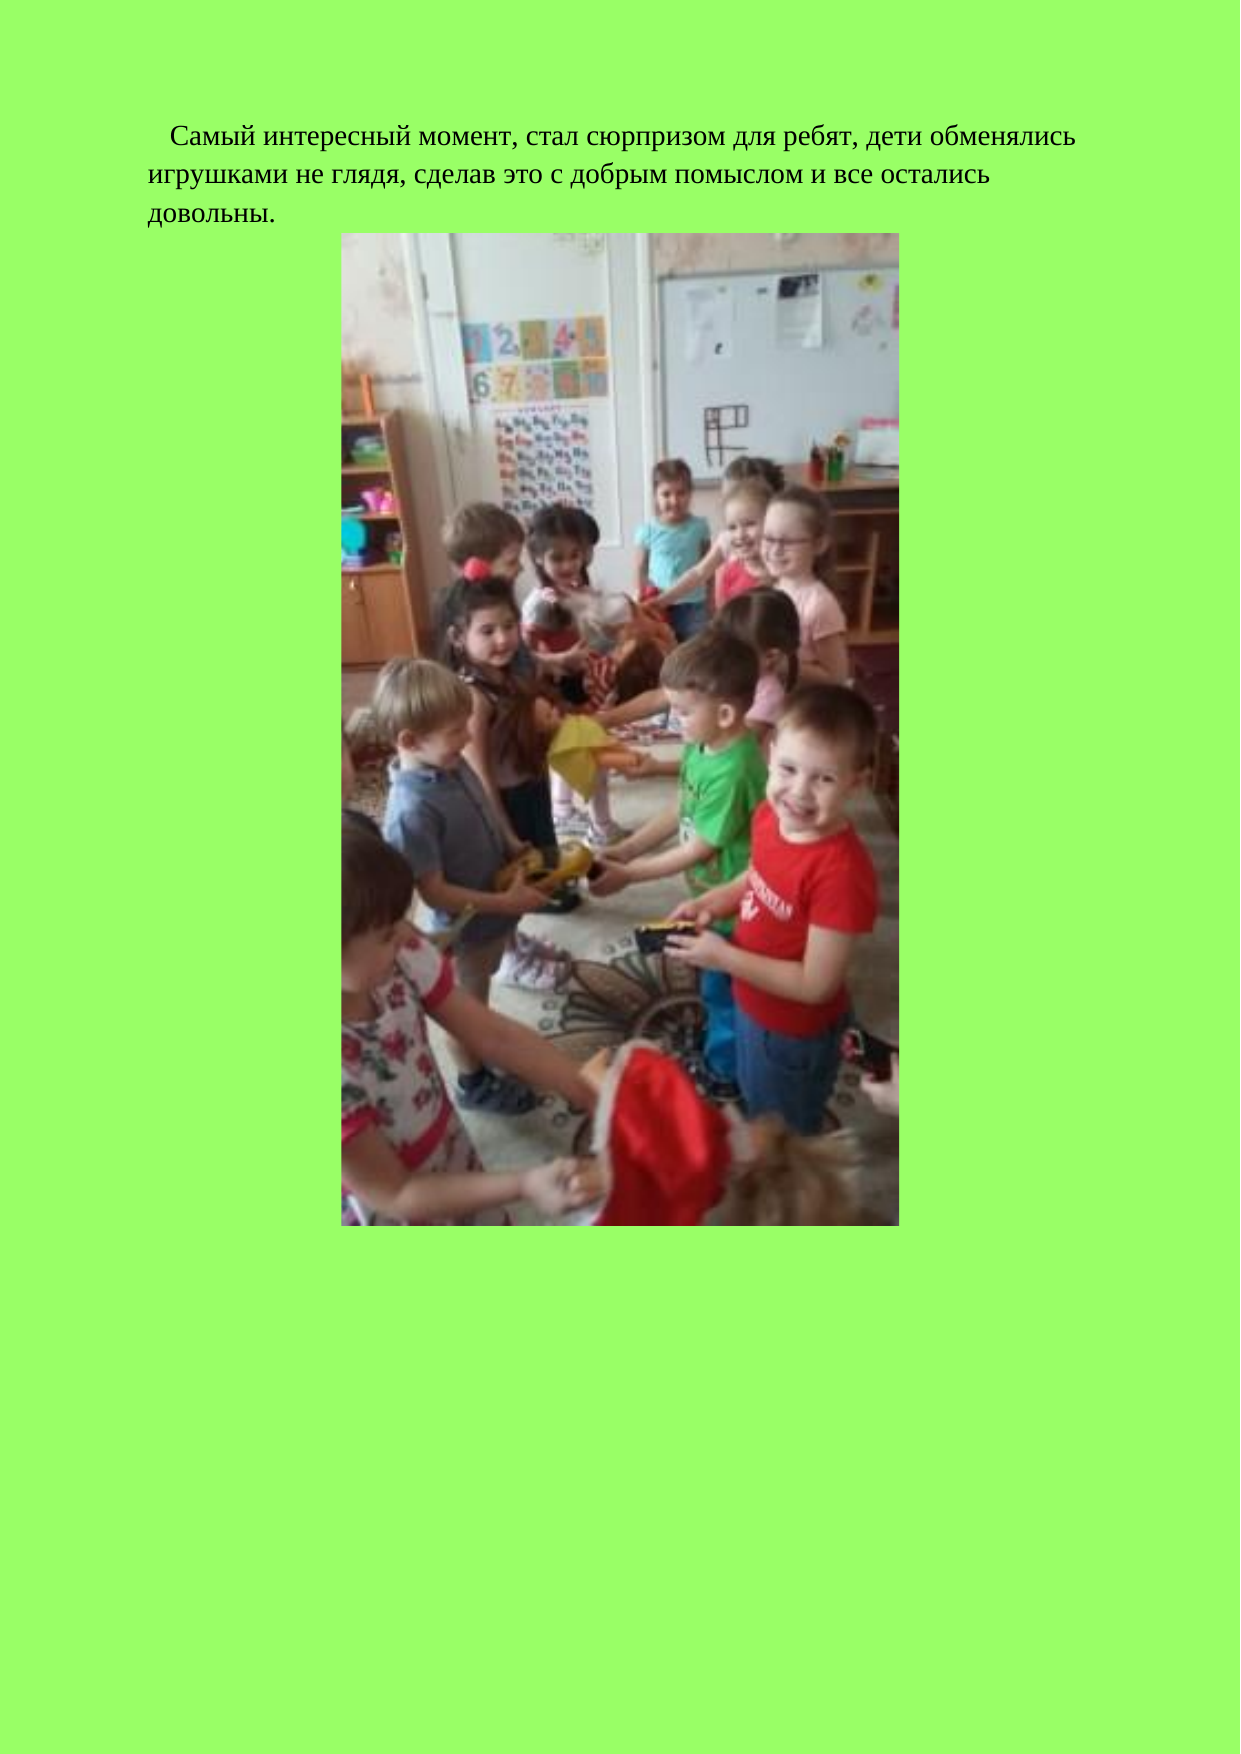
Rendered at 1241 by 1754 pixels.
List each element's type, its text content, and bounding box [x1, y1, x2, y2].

picture [341, 233, 900, 1226]
text Самый интересный момент, стал сюрпризом для ребят, дети обменялись игрушками не глядя, сделав это с добрым помыслом и все остались довольны. [148, 118, 1093, 229]
